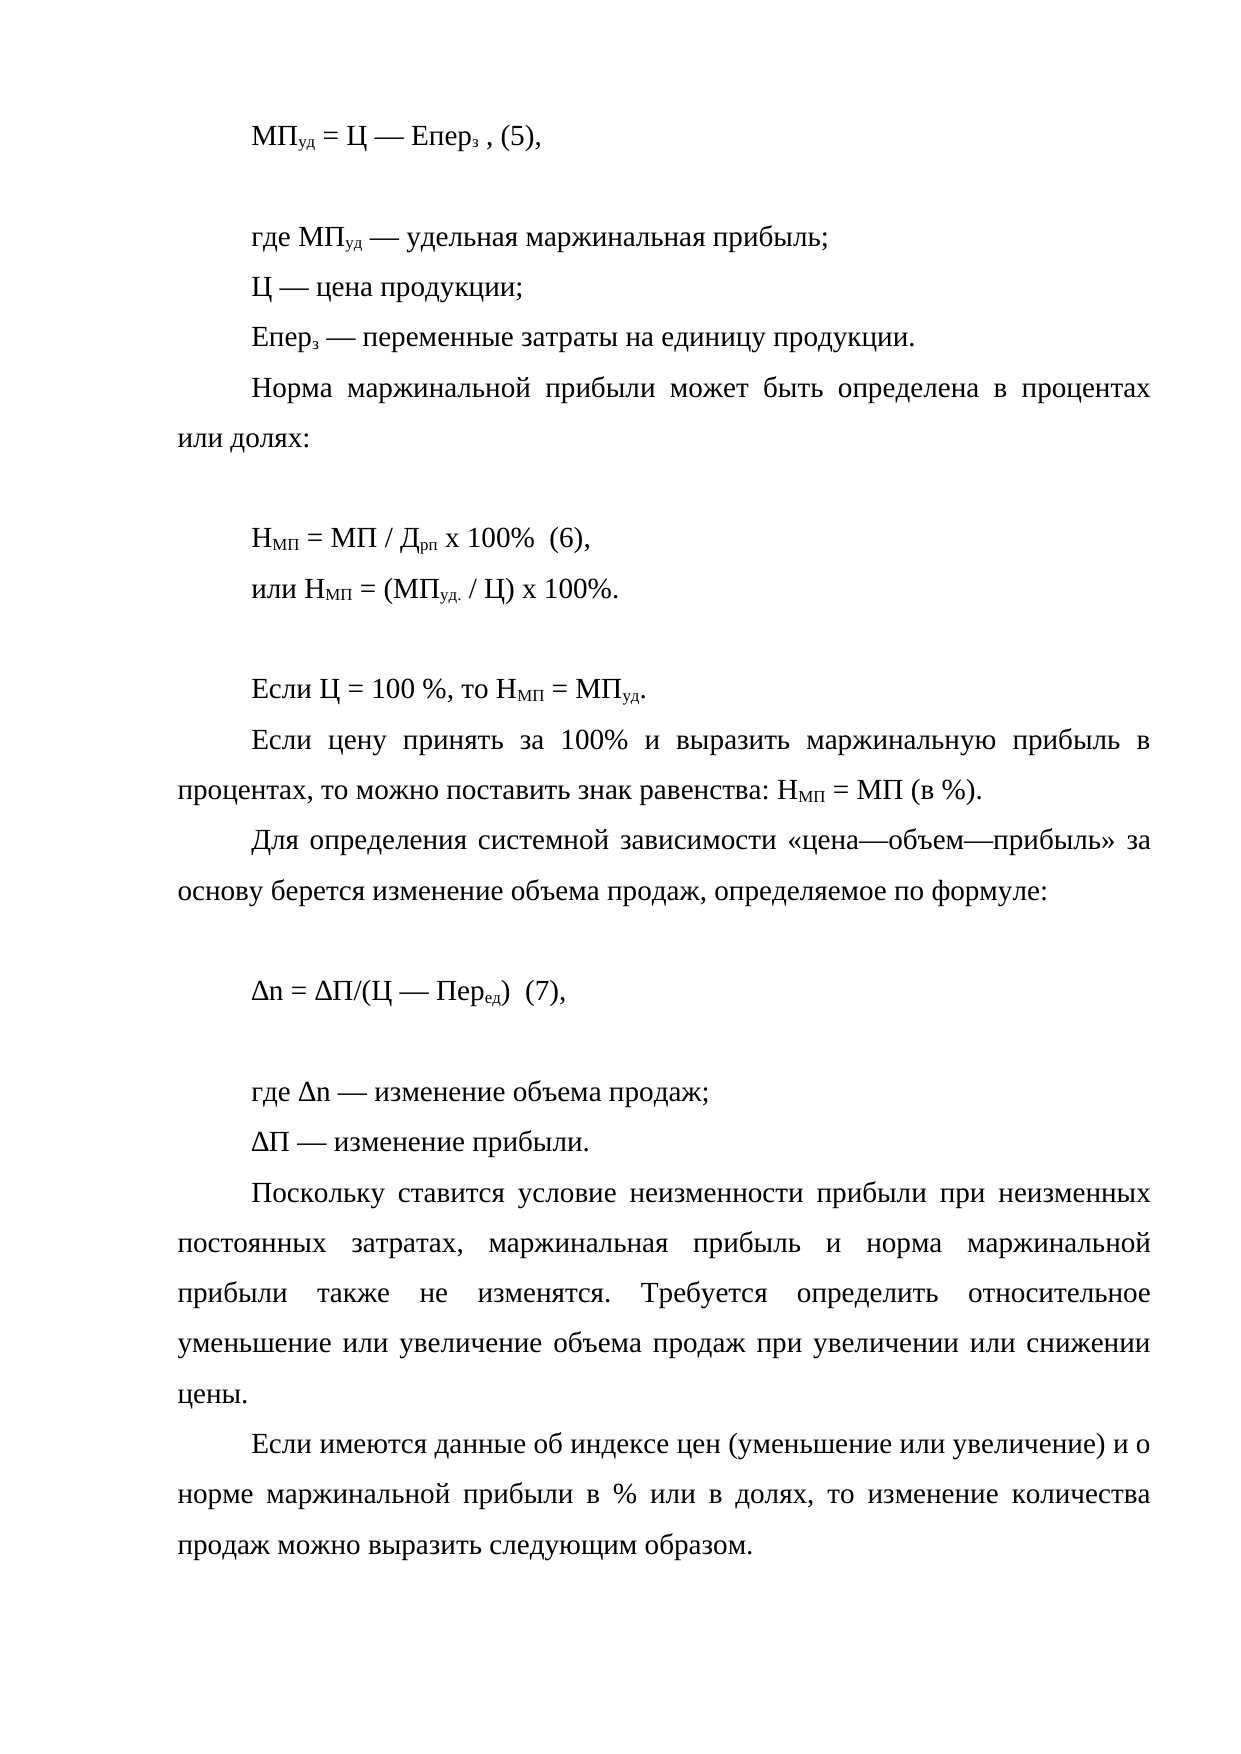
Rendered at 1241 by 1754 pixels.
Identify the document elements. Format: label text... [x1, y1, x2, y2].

text НМП = МП / Дрп x 100% (6), [177, 521, 1152, 554]
text ∆П — изменение прибыли. [177, 1124, 1152, 1158]
text Если имеются данные об индексе цен (уменьшение или увеличение) и о норме маржинальной прибыли в % или в долях, то изменение количества продаж можно выразить следующим образом. [177, 1426, 1152, 1560]
text ∆n = ∆П/(Ц — Перед) (7), [177, 973, 1152, 1007]
text Поскольку ставится условие неизменности прибыли при неизменных постоянных затратах, маржинальная прибыль и норма маржинальной прибыли также не изменятся. Требуется определить относительное уменьшение или увеличение объема продаж при увеличении или снижении цены. [177, 1175, 1152, 1409]
text Если цену принять за 100% и выразить маржинальную прибыль в процентах, то можно поставить знак равенства: НМП = МП (в %). [177, 722, 1152, 806]
text или НМП = (МПуд. / Ц) x 100%. [177, 571, 1152, 604]
text Если Ц = 100 %, то НМП = МПуд. [177, 672, 1152, 705]
text Еперз — переменные затраты на единицу продукции. [177, 319, 1152, 353]
text Ц — цена продукции; [177, 269, 1152, 303]
text Для определения системной зависимости «цена—объем—прибыль» за основу берется изменение объема продаж, определяемое по формуле: [177, 822, 1152, 906]
text Норма маржинальной прибыли может быть определена в процентах или долях: [177, 370, 1152, 453]
text где МПуд — удельная маржинальная прибыль; [177, 219, 1152, 252]
text где ∆n — изменение объема продаж; [177, 1074, 1152, 1108]
text МПуд = Ц — Еперз , (5), [177, 118, 1152, 152]
